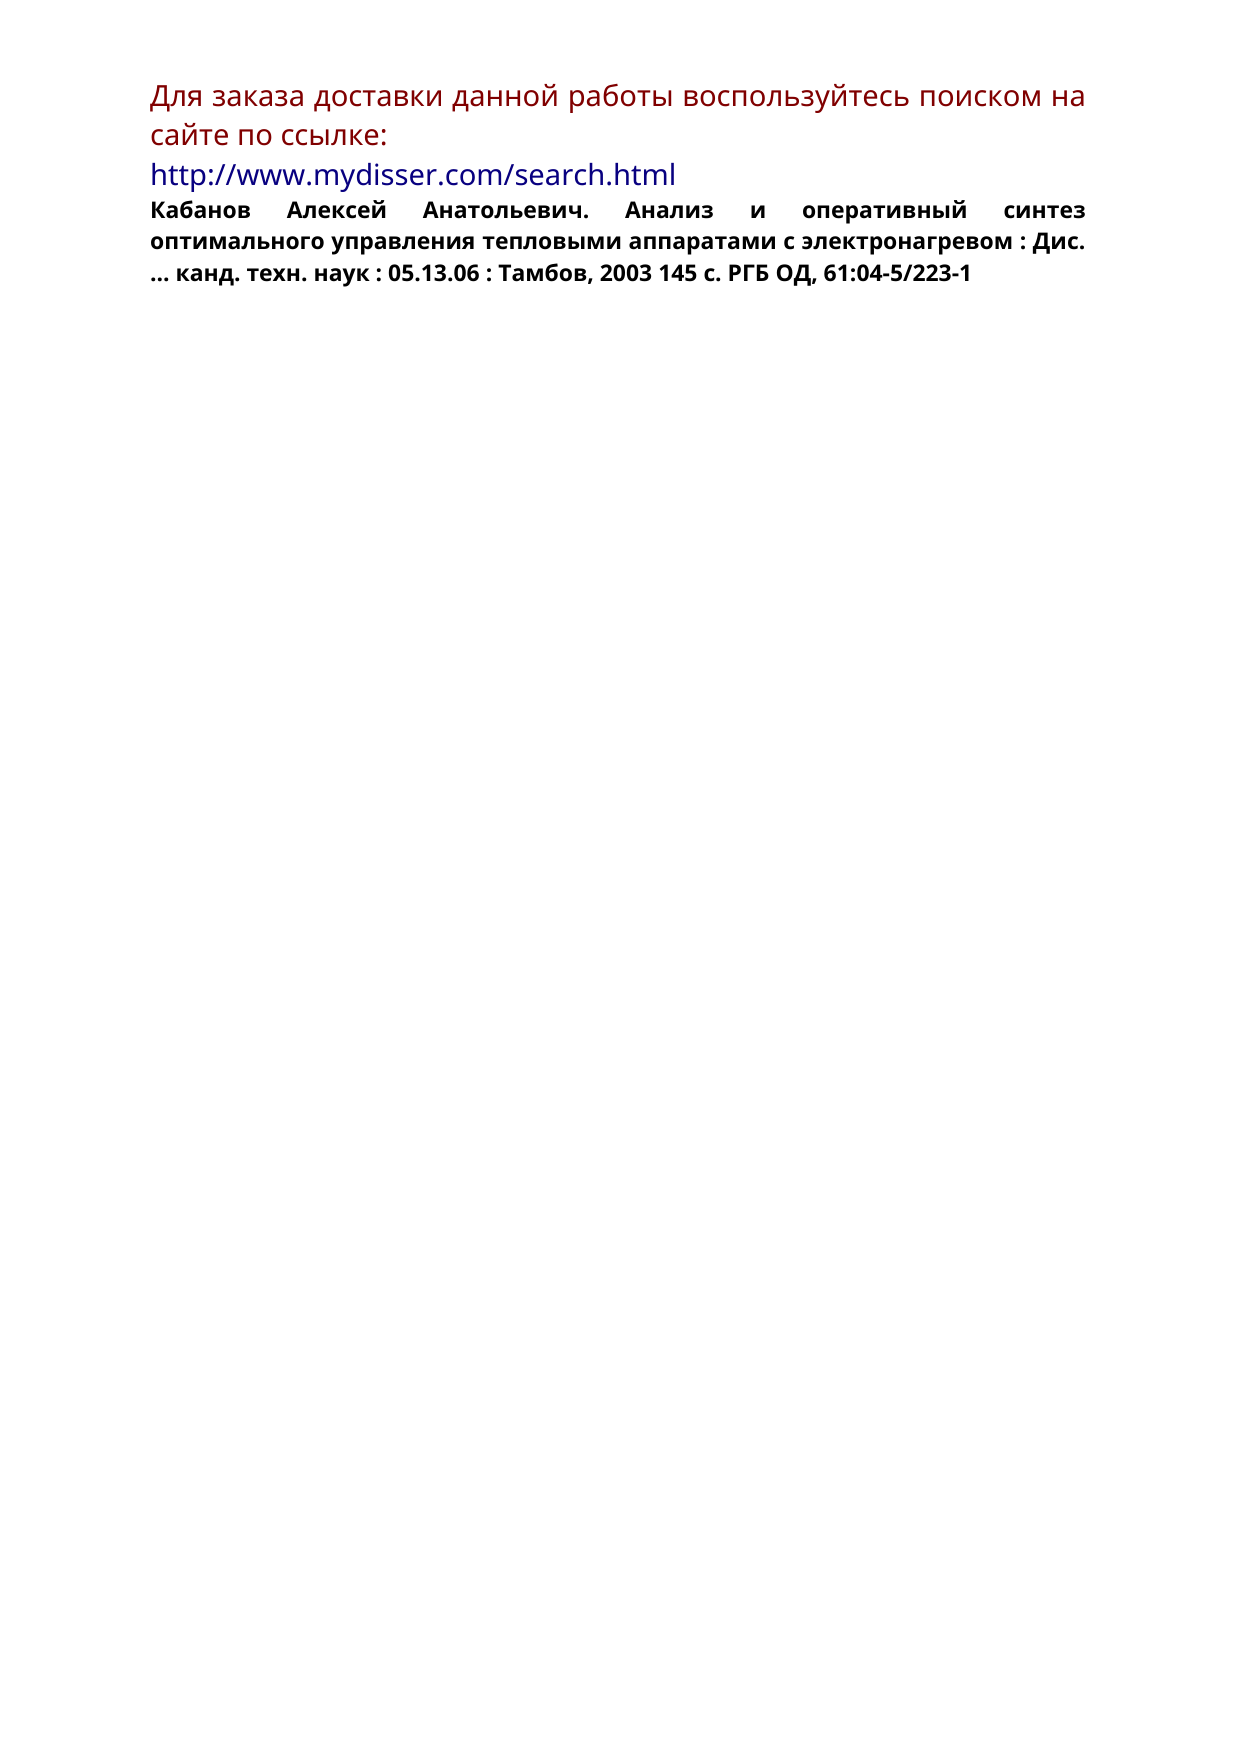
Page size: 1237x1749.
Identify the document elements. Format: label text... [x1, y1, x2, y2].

text Кабанов Алексей Анатольевич. Анализ и оперативный синтез оптимального управления тепловыми аппаратами с электронагревом : Дис. ... канд. техн. наук : 05.13.06 : Тамбов, 2003 145 c. РГБ ОД, 61:04-5/223-1 [150, 194, 1086, 288]
